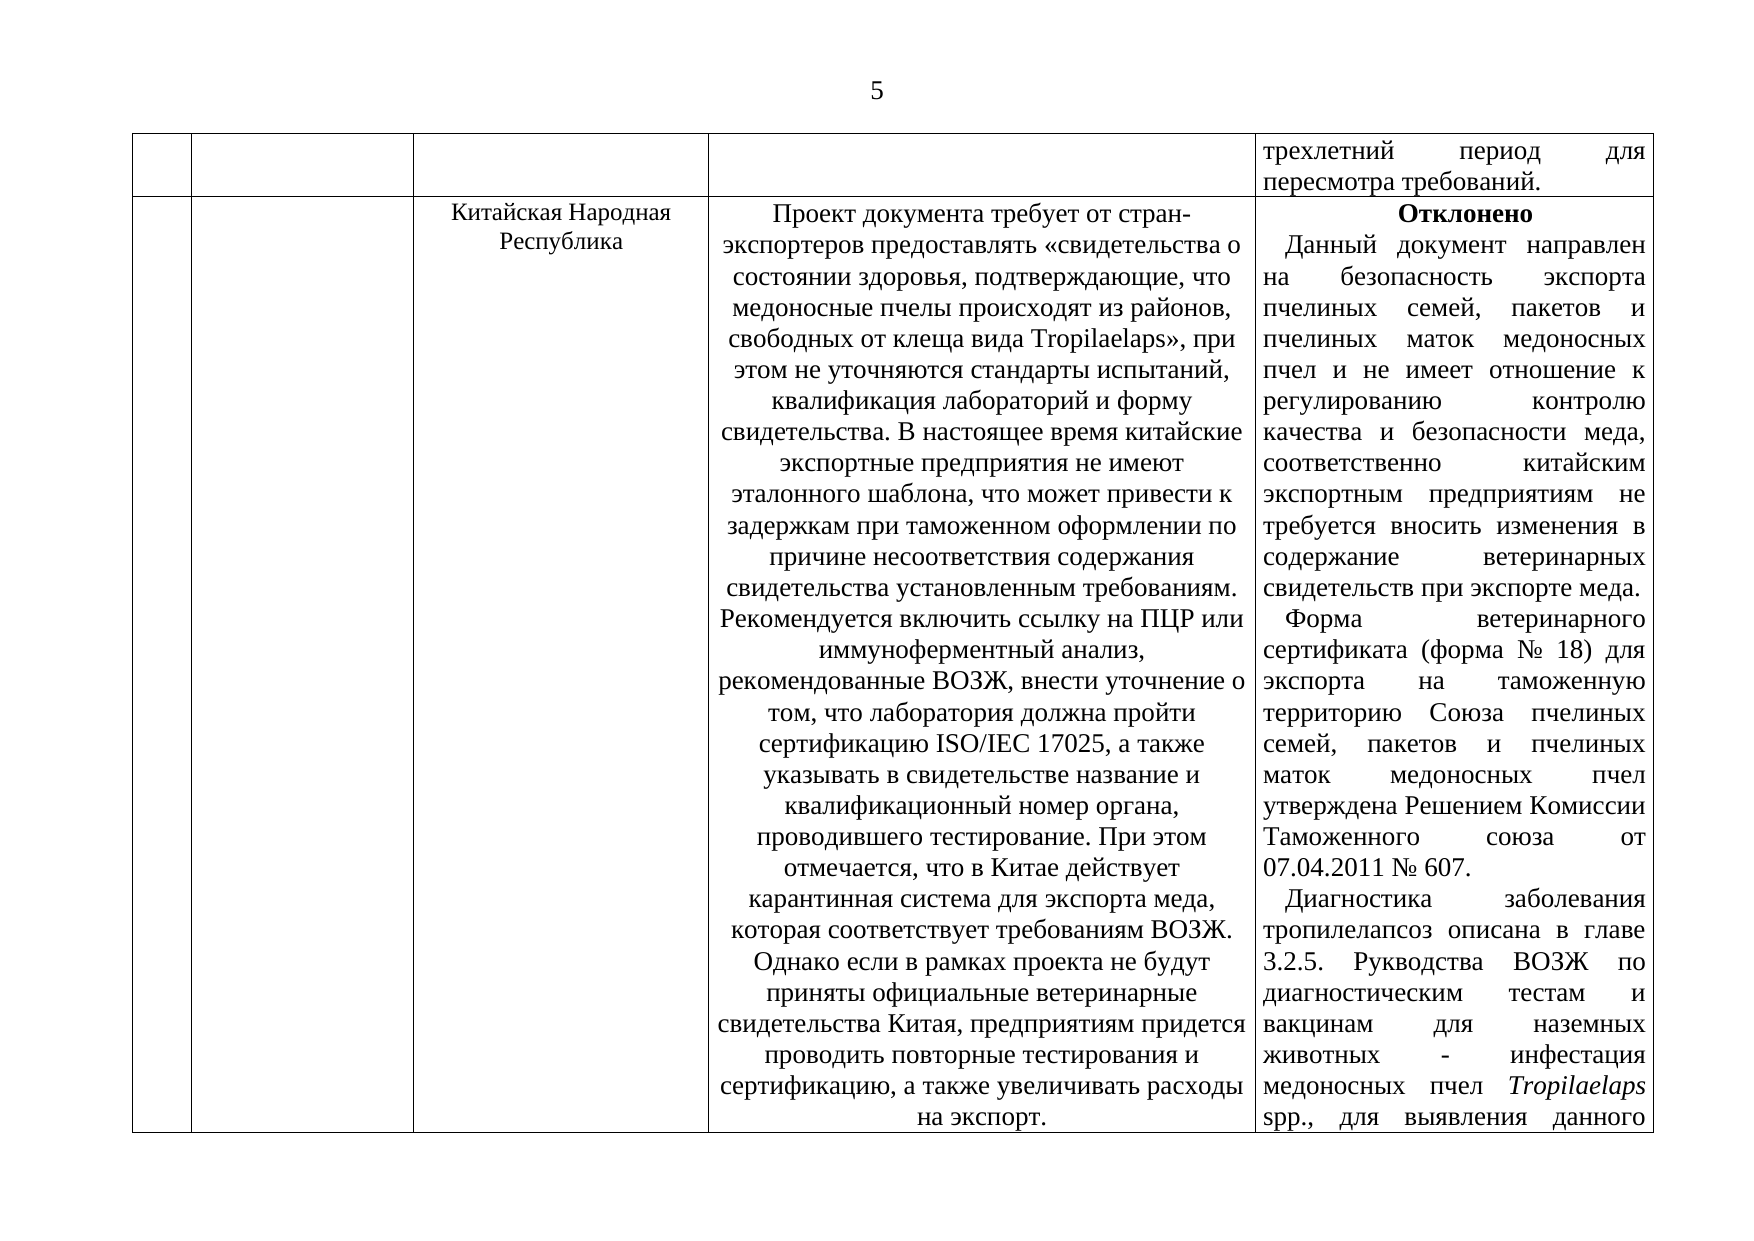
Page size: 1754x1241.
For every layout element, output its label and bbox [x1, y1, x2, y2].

table_cell [1256, 197, 1653, 1132]
table_cell [133, 197, 191, 1132]
table_cell [192, 197, 413, 1132]
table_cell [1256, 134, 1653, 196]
table_cell [133, 134, 191, 196]
table_cell [709, 197, 1255, 1132]
table_cell [414, 197, 708, 1132]
table_cell [414, 134, 708, 196]
table_cell [709, 134, 1255, 196]
table_cell [192, 134, 413, 196]
